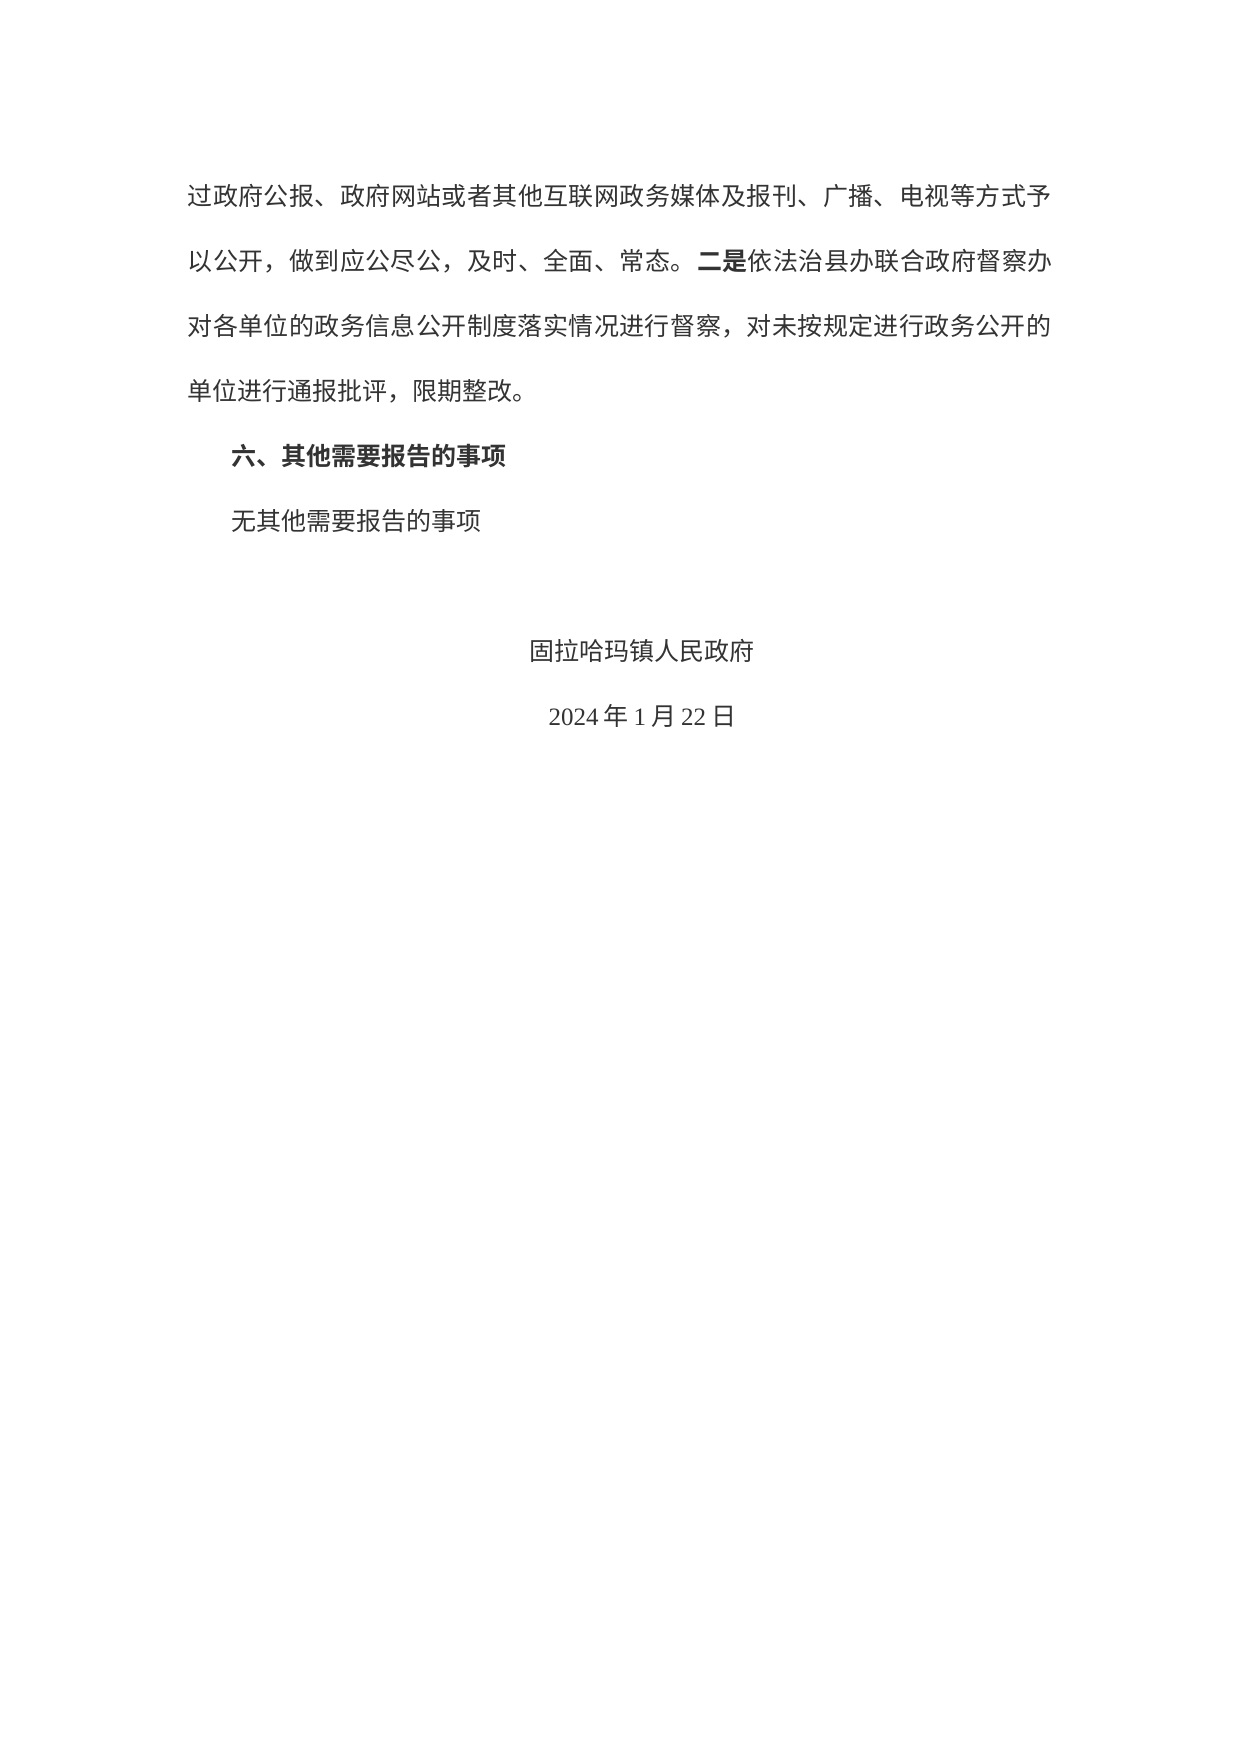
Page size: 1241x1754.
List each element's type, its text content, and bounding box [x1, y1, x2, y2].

text 固拉哈玛镇人民政府 [187, 617, 1053, 682]
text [187, 162, 1053, 422]
text 六、其他需要报告的事项 [187, 422, 1053, 487]
text 2024年1月22日 [187, 682, 1053, 747]
text 无其他需要报告的事项 [187, 487, 1053, 552]
